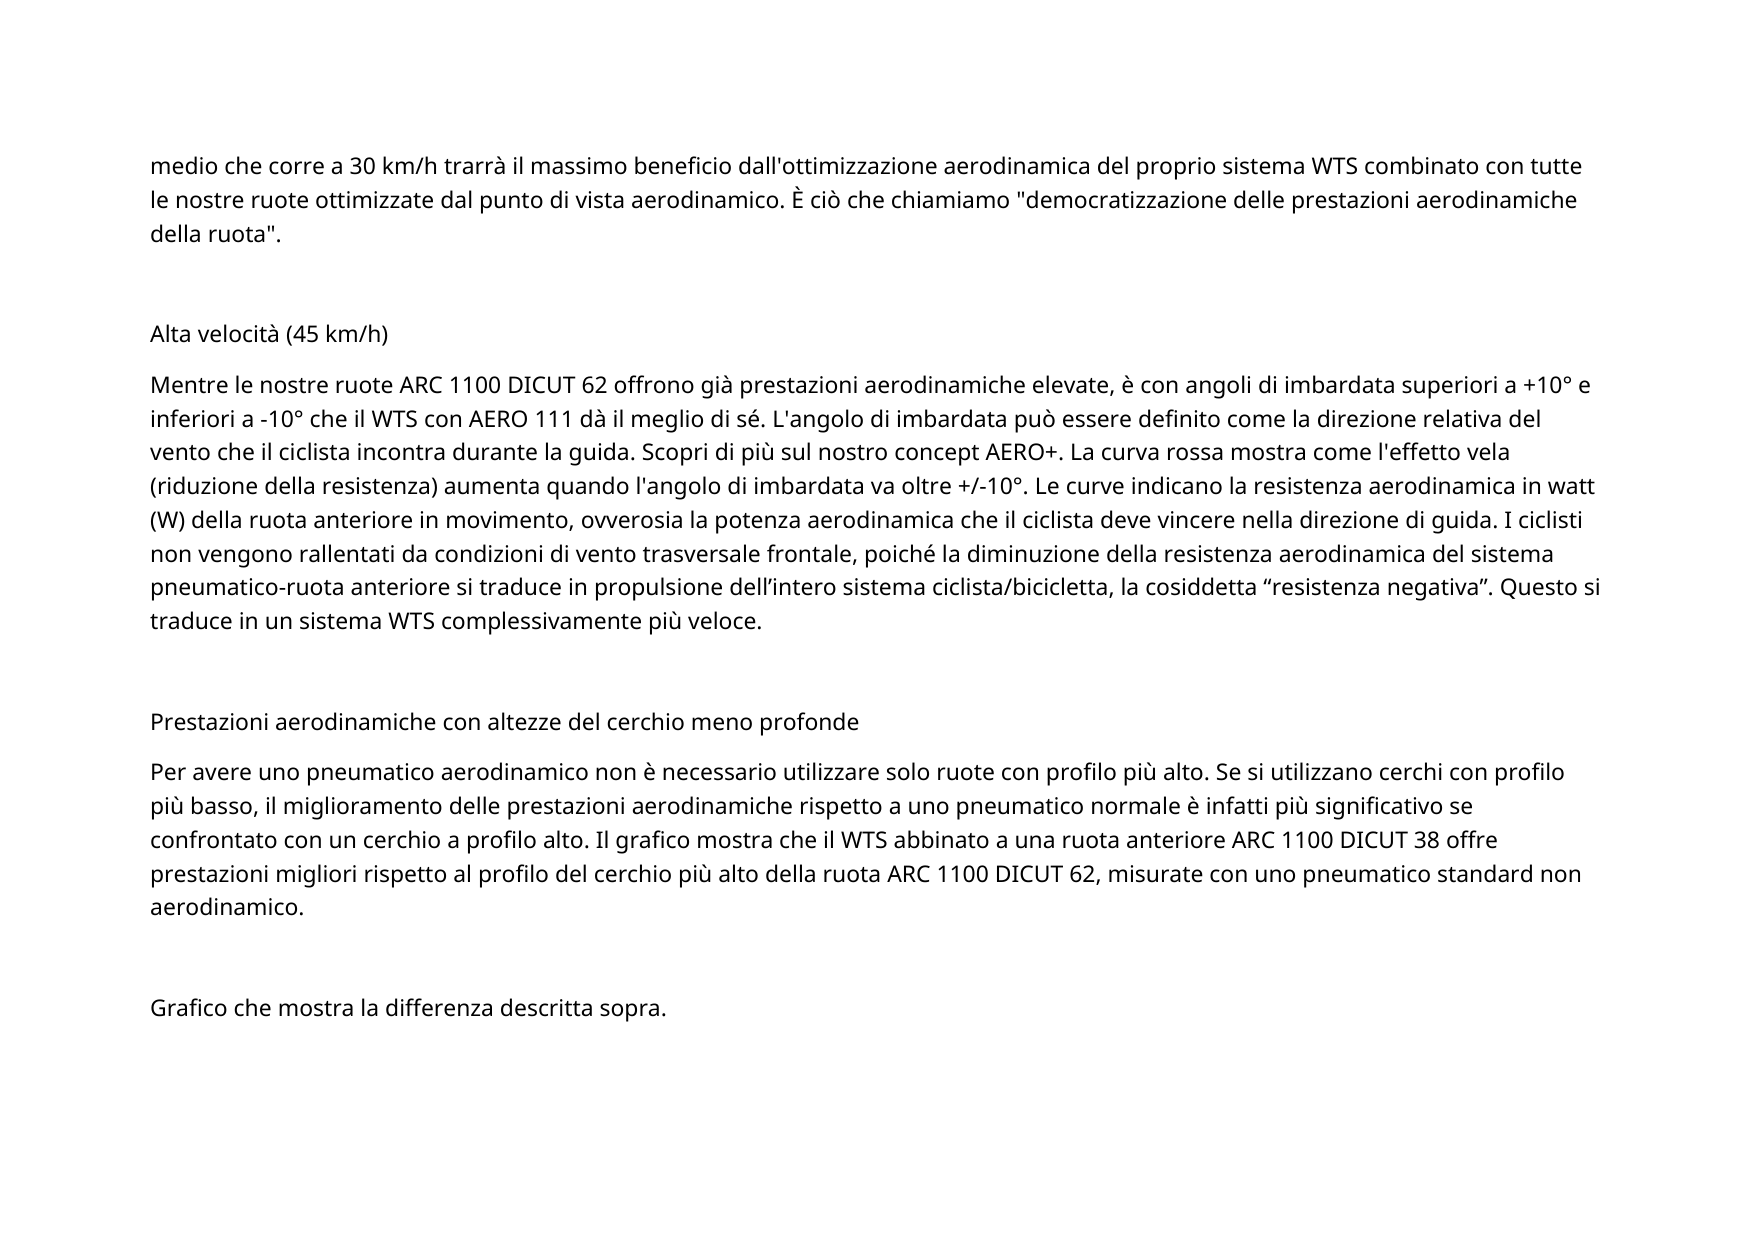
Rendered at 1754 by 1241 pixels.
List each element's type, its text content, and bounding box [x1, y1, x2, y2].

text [150, 150, 1604, 249]
text Mentre le nostre ruote ARC 1100 DICUT 62 offrono già prestazioni aerodinamiche elevate, è con angoli di imbardata superiori a +10° e inferiori a -10° che il WTS con AERO 111 dà il meglio di sé. L'angolo di imbardata può essere definito come la direzione relativa del vento che il ciclista incontra durante la guida. Scopri di più sul nostro concept AERO+. La curva rossa mostra come l'effetto vela (riduzione della resistenza) aumenta quando l'angolo di imbardata va oltre +/-10°. Le curve indicano la resistenza aerodinamica in watt (W) della ruota anteriore in movimento, ovverosia la potenza aerodinamica che il ciclista deve vincere nella direzione di guida. I ciclisti non vengono rallentati da condizioni di vento trasversale frontale, poiché la diminuzione della resistenza aerodinamica del sistema pneumatico-ruota anteriore si traduce in propulsione dell’intero sistema ciclista/bicicletta, la cosiddetta “resistenza negativa”. Questo si traduce in un sistema WTS complessivamente più veloce. [150, 369, 1604, 636]
text Per avere uno pneumatico aerodinamico non è necessario utilizzare solo ruote con profilo più alto. Se si utilizzano cerchi con profilo più basso, il miglioramento delle prestazioni aerodinamiche rispetto a uno pneumatico normale è infatti più significativo se confrontato con un cerchio a profilo alto. Il grafico mostra che il WTS abbinato a una ruota anteriore ARC 1100 DICUT 38 offre prestazioni migliori rispetto al profilo del cerchio più alto della ruota ARC 1100 DICUT 62, misurate con uno pneumatico standard non aerodinamico. [150, 756, 1604, 922]
text Grafico che mostra la differenza descritta sopra. [150, 992, 1604, 1023]
text Prestazioni aerodinamiche con altezze del cerchio meno profonde [150, 706, 1604, 737]
text Alta velocità (45 km/h) [150, 318, 1604, 349]
